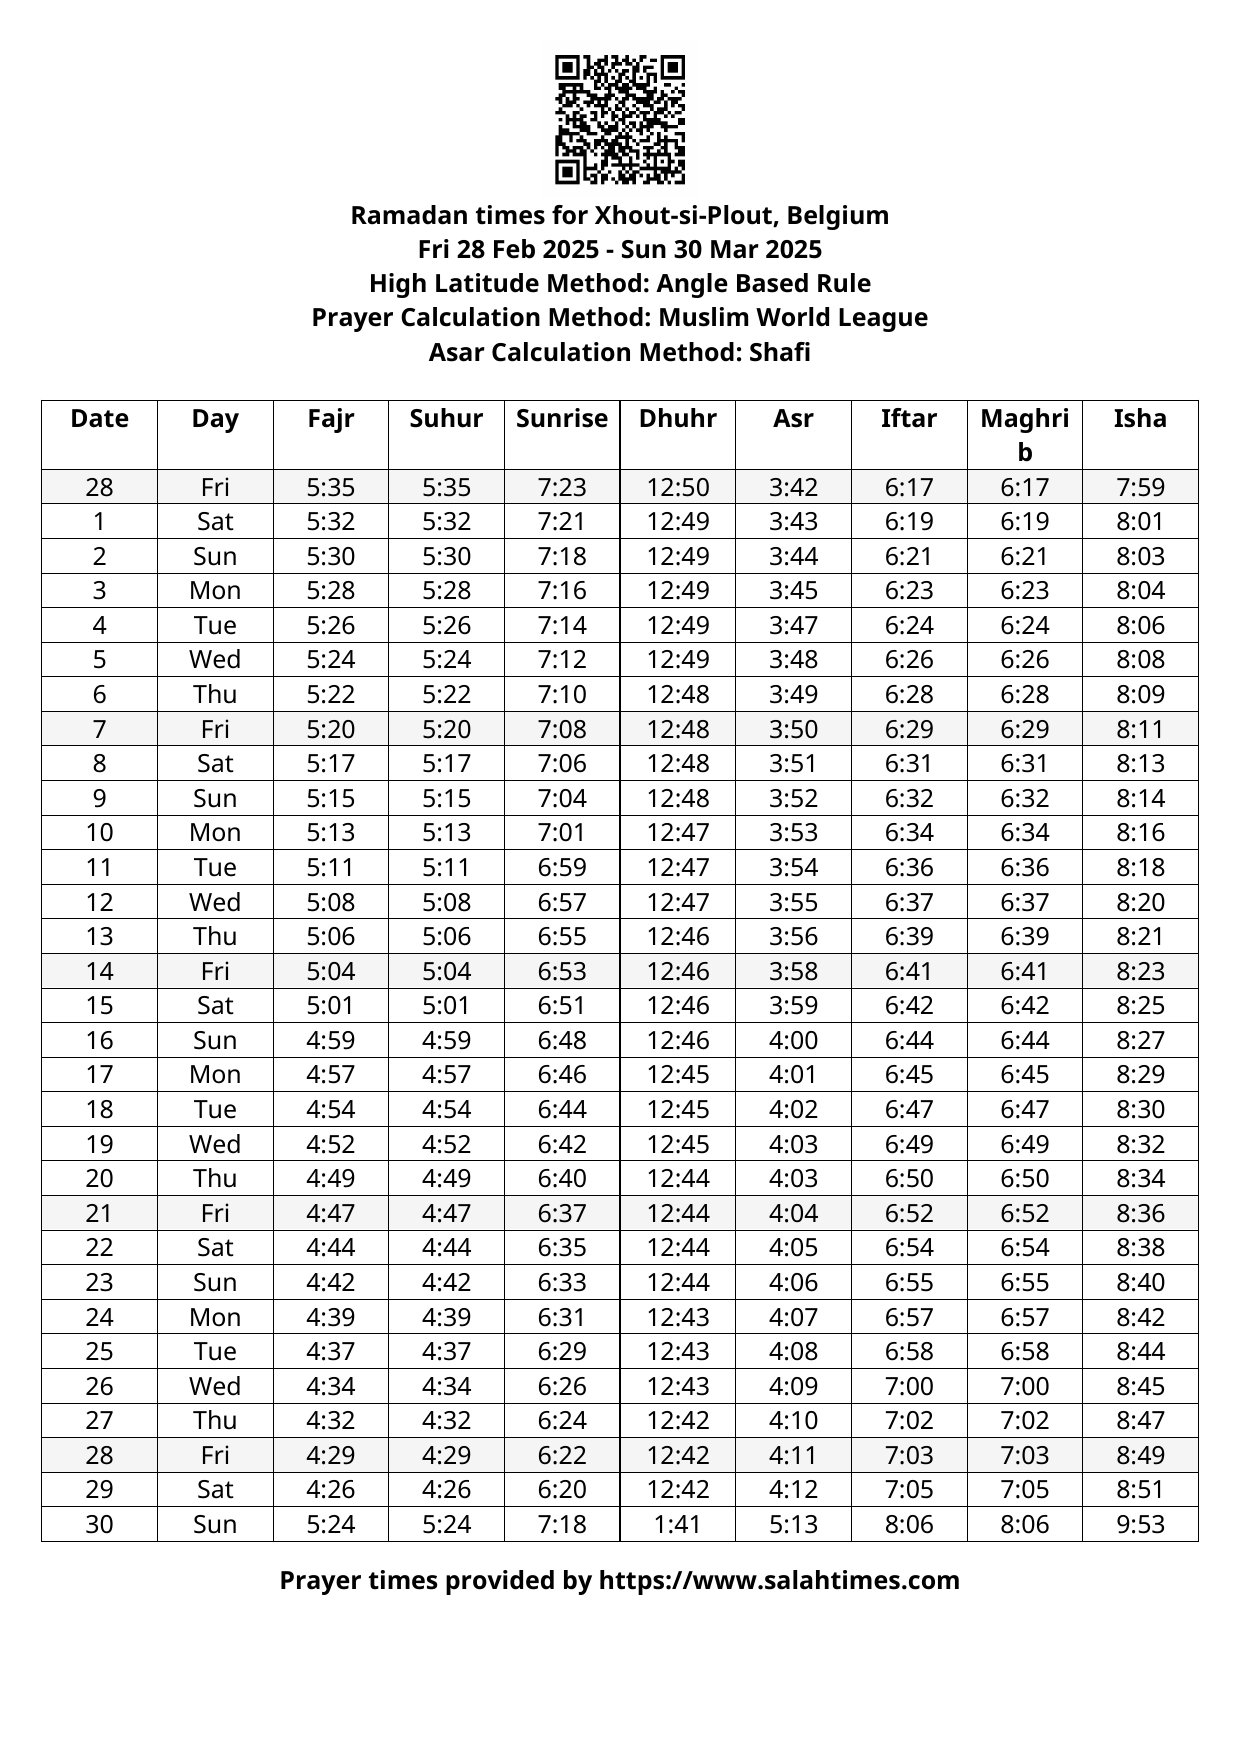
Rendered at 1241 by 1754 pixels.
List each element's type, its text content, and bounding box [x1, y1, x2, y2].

table_cell 6:24 [968, 608, 1082, 642]
table_cell 6:51 [505, 989, 619, 1022]
table_cell 8:49 [1083, 1438, 1198, 1472]
table_cell Sun [158, 1507, 273, 1541]
table_cell 3:59 [736, 989, 851, 1022]
table_cell 7:02 [968, 1404, 1082, 1437]
table_cell 5:32 [274, 504, 388, 538]
table_cell 7:21 [505, 504, 619, 538]
table_cell 12:44 [621, 1265, 735, 1299]
table_cell 10 [42, 816, 157, 849]
table_cell 12:43 [621, 1369, 735, 1402]
text High Latitude Method: Angle Based Rule [42, 266, 1198, 300]
table_cell 8:08 [1083, 643, 1198, 676]
table_cell Wed [158, 643, 273, 676]
table_cell 12:49 [621, 539, 735, 572]
table_cell 6:41 [852, 954, 967, 987]
table_cell 3:51 [736, 746, 851, 780]
table_header Maghrib [968, 401, 1082, 469]
table_cell 5:26 [274, 608, 388, 642]
table_cell 6:31 [505, 1300, 619, 1333]
table_cell 6:26 [505, 1369, 619, 1402]
table_cell 8:18 [1083, 850, 1198, 884]
table_cell 4:47 [389, 1196, 504, 1229]
table_cell 6:36 [852, 850, 967, 884]
table_cell 6:44 [968, 1023, 1082, 1057]
table_cell 8:40 [1083, 1265, 1198, 1299]
table_cell 24 [42, 1300, 157, 1333]
table_cell 4:12 [736, 1473, 851, 1506]
table_cell 4:57 [389, 1058, 504, 1091]
table_cell 6:50 [968, 1161, 1082, 1195]
table_cell 4:32 [389, 1404, 504, 1437]
table_cell Thu [158, 677, 273, 711]
table_cell 12:43 [621, 1300, 735, 1333]
table_cell 5:04 [274, 954, 388, 987]
table_cell 7:08 [505, 712, 619, 745]
table_cell 5:08 [389, 885, 504, 918]
table_header Suhur [389, 401, 504, 469]
table_header Day [158, 401, 273, 469]
table_cell Thu [158, 1161, 273, 1195]
table_cell 28 [42, 1438, 157, 1472]
table_cell 4:08 [736, 1334, 851, 1368]
table_cell 5:01 [274, 989, 388, 1022]
table_cell 5:11 [274, 850, 388, 884]
table_cell Mon [158, 1300, 273, 1333]
table_cell 4:26 [389, 1473, 504, 1506]
table_cell 6:39 [968, 919, 1082, 953]
table_cell 5:24 [274, 1507, 388, 1541]
table_cell 7:00 [852, 1369, 967, 1402]
table_cell 7:03 [852, 1438, 967, 1472]
table_cell 4:00 [736, 1023, 851, 1057]
table_cell 6:19 [852, 504, 967, 538]
table_cell 5:01 [389, 989, 504, 1022]
table_cell 4:03 [736, 1127, 851, 1160]
table_cell 3:58 [736, 954, 851, 987]
table_cell 5:28 [274, 574, 388, 607]
table_cell 4:54 [389, 1092, 504, 1126]
table_cell 5:08 [274, 885, 388, 918]
table_cell 5:17 [274, 746, 388, 780]
table_cell 12:49 [621, 643, 735, 676]
table_cell Sat [158, 989, 273, 1022]
table_cell 6:37 [852, 885, 967, 918]
table_cell Fri [158, 954, 273, 987]
table_cell 23 [42, 1265, 157, 1299]
table_cell 6 [42, 677, 157, 711]
table_cell 6:53 [505, 954, 619, 987]
table_header Date [42, 401, 157, 469]
table_cell Mon [158, 1058, 273, 1091]
table_cell 12:42 [621, 1473, 735, 1506]
table_cell 6:34 [968, 816, 1082, 849]
table_cell 12:44 [621, 1196, 735, 1229]
table_cell 4:03 [736, 1161, 851, 1195]
table_cell 6:31 [968, 746, 1082, 780]
table_cell 3:54 [736, 850, 851, 884]
table_cell 6:35 [505, 1231, 619, 1264]
table_header Isha [1083, 401, 1198, 469]
table_cell 12:42 [621, 1438, 735, 1472]
table_cell Mon [158, 816, 273, 849]
table_cell 6:44 [852, 1023, 967, 1057]
table_cell 6:29 [968, 712, 1082, 745]
table_cell 16 [42, 1023, 157, 1057]
table_cell 28 [42, 470, 157, 503]
table_cell 8:36 [1083, 1196, 1198, 1229]
table_cell 5:30 [389, 539, 504, 572]
table_cell 4:34 [389, 1369, 504, 1402]
table_cell 3:49 [736, 677, 851, 711]
table_cell 29 [42, 1473, 157, 1506]
table_cell 6:55 [852, 1265, 967, 1299]
table_cell 4:01 [736, 1058, 851, 1091]
table_cell 4:34 [274, 1369, 388, 1402]
table_cell 7:02 [852, 1404, 967, 1437]
table_cell 4:09 [736, 1369, 851, 1402]
table_cell 2 [42, 539, 157, 572]
table_cell Fri [158, 470, 273, 503]
table_cell 6:41 [968, 954, 1082, 987]
table_cell 6:24 [505, 1404, 619, 1437]
table_cell 5:30 [274, 539, 388, 572]
table_cell 5:13 [389, 816, 504, 849]
table_cell 6:21 [852, 539, 967, 572]
table_cell 5 [42, 643, 157, 676]
table_cell 8:01 [1083, 504, 1198, 538]
table_cell 4:39 [274, 1300, 388, 1333]
table_cell 4:42 [389, 1265, 504, 1299]
table_cell 8:09 [1083, 677, 1198, 711]
table_cell 12:48 [621, 712, 735, 745]
table_cell 6:45 [852, 1058, 967, 1091]
table_cell 8:13 [1083, 746, 1198, 780]
table_cell 20 [42, 1161, 157, 1195]
table_cell 4:59 [389, 1023, 504, 1057]
table_cell Fri [158, 1196, 273, 1229]
table_cell 8:29 [1083, 1058, 1198, 1091]
table_cell 1:41 [621, 1507, 735, 1541]
table_cell 4:59 [274, 1023, 388, 1057]
table_cell 5:20 [274, 712, 388, 745]
table_cell 12:46 [621, 919, 735, 953]
table_cell 6:42 [505, 1127, 619, 1160]
table_cell 12:44 [621, 1161, 735, 1195]
table_cell 12:46 [621, 989, 735, 1022]
table_cell 6:29 [852, 712, 967, 745]
table_cell 12:48 [621, 746, 735, 780]
table_cell 30 [42, 1507, 157, 1541]
table_cell 6:42 [968, 989, 1082, 1022]
table_cell Tue [158, 608, 273, 642]
table_cell 6:19 [968, 504, 1082, 538]
table_cell 6:42 [852, 989, 967, 1022]
table_cell 6:57 [505, 885, 619, 918]
table_cell 6:54 [968, 1231, 1082, 1264]
table_cell 6:36 [968, 850, 1082, 884]
table_cell 6:34 [852, 816, 967, 849]
table_header Sunrise [505, 401, 619, 469]
table_cell Thu [158, 919, 273, 953]
table_cell 3:45 [736, 574, 851, 607]
table_cell Sun [158, 539, 273, 572]
table_cell 8:21 [1083, 919, 1198, 953]
table_cell 3:44 [736, 539, 851, 572]
table_cell 8:06 [1083, 608, 1198, 642]
table_cell 8:34 [1083, 1161, 1198, 1195]
table_cell 3:43 [736, 504, 851, 538]
table_cell 1 [42, 504, 157, 538]
table_cell 8:03 [1083, 539, 1198, 572]
table_cell 7:18 [505, 1507, 619, 1541]
table_cell 6:44 [505, 1092, 619, 1126]
table_cell 5:17 [389, 746, 504, 780]
table_cell 5:32 [389, 504, 504, 538]
table_cell 9:53 [1083, 1507, 1198, 1541]
table_cell 12:46 [621, 1023, 735, 1057]
table_cell 6:17 [968, 470, 1082, 503]
table_cell Sun [158, 1023, 273, 1057]
table_cell Sat [158, 746, 273, 780]
table_cell 6:29 [505, 1334, 619, 1368]
table_cell 7:23 [505, 470, 619, 503]
table_cell 8:32 [1083, 1127, 1198, 1160]
table_cell 21 [42, 1196, 157, 1229]
table_cell 6:49 [852, 1127, 967, 1160]
table_cell 3:47 [736, 608, 851, 642]
table_cell 4:06 [736, 1265, 851, 1299]
table_cell 6:52 [852, 1196, 967, 1229]
table_cell 8:14 [1083, 781, 1198, 814]
table_cell 6:45 [968, 1058, 1082, 1091]
table_cell Tue [158, 1092, 273, 1126]
table_cell 6:31 [852, 746, 967, 780]
table_cell 4:49 [274, 1161, 388, 1195]
table_cell 7:12 [505, 643, 619, 676]
table_cell 12 [42, 885, 157, 918]
table_cell 19 [42, 1127, 157, 1160]
table_cell 12:44 [621, 1231, 735, 1264]
table_cell 5:22 [274, 677, 388, 711]
table_cell Wed [158, 885, 273, 918]
table_cell 4:37 [274, 1334, 388, 1368]
table_cell 7:59 [1083, 470, 1198, 503]
table_cell 12:46 [621, 954, 735, 987]
table_cell 4:32 [274, 1404, 388, 1437]
table_cell 6:32 [968, 781, 1082, 814]
table_cell 14 [42, 954, 157, 987]
table_cell 4:57 [274, 1058, 388, 1091]
table_cell 8:11 [1083, 712, 1198, 745]
table_cell 8:44 [1083, 1334, 1198, 1368]
text Prayer times provided by https://www.salahtimes.com [42, 1563, 1198, 1597]
table_cell 25 [42, 1334, 157, 1368]
table_cell 5:20 [389, 712, 504, 745]
table_cell 4:44 [389, 1231, 504, 1264]
table_cell 6:57 [852, 1300, 967, 1333]
table_cell 4:42 [274, 1265, 388, 1299]
table_cell 5:28 [389, 574, 504, 607]
table_cell 7:00 [968, 1369, 1082, 1402]
table_cell 12:47 [621, 850, 735, 884]
table_cell 8:23 [1083, 954, 1198, 987]
table_cell 12:45 [621, 1058, 735, 1091]
table_cell 5:06 [274, 919, 388, 953]
table_cell 3 [42, 574, 157, 607]
table_cell 6:21 [968, 539, 1082, 572]
table_cell 7:03 [968, 1438, 1082, 1472]
table_cell 3:42 [736, 470, 851, 503]
table_cell 12:48 [621, 677, 735, 711]
table_cell 6:57 [968, 1300, 1082, 1333]
table_cell 6:24 [852, 608, 967, 642]
table_cell 7:05 [968, 1473, 1082, 1506]
table_cell 4:26 [274, 1473, 388, 1506]
table_cell 6:33 [505, 1265, 619, 1299]
table_cell Fri [158, 1438, 273, 1472]
table_cell 27 [42, 1404, 157, 1437]
table_cell 4:52 [389, 1127, 504, 1160]
table_cell 6:37 [968, 885, 1082, 918]
table_header Iftar [852, 401, 967, 469]
table_cell 8:06 [852, 1507, 967, 1541]
table_cell 6:47 [852, 1092, 967, 1126]
table_cell Fri [158, 712, 273, 745]
table_cell 4:02 [736, 1092, 851, 1126]
table_cell 12:45 [621, 1127, 735, 1160]
table_cell 5:11 [389, 850, 504, 884]
table_cell 3:52 [736, 781, 851, 814]
table_cell 7:01 [505, 816, 619, 849]
table_cell 5:13 [736, 1507, 851, 1541]
table_cell 13 [42, 919, 157, 953]
table_cell Thu [158, 1404, 273, 1437]
table_cell 8:38 [1083, 1231, 1198, 1264]
table_cell 6:23 [968, 574, 1082, 607]
table_cell 7:14 [505, 608, 619, 642]
table_cell 6:55 [968, 1265, 1082, 1299]
table_cell 7:05 [852, 1473, 967, 1506]
table_cell 6:26 [968, 643, 1082, 676]
table_cell 4:29 [274, 1438, 388, 1472]
table_cell 6:17 [852, 470, 967, 503]
table_cell Mon [158, 574, 273, 607]
table_cell 5:06 [389, 919, 504, 953]
text Ramadan times for Xhout-si-Plout, Belgium [42, 198, 1198, 232]
table_cell 5:24 [389, 643, 504, 676]
table_cell 3:56 [736, 919, 851, 953]
table_cell 4:11 [736, 1438, 851, 1472]
table_cell 4:49 [389, 1161, 504, 1195]
text Fri 28 Feb 2025 - Sun 30 Mar 2025 [42, 232, 1198, 266]
table_cell 4:52 [274, 1127, 388, 1160]
table_cell 12:49 [621, 608, 735, 642]
table_cell 6:32 [852, 781, 967, 814]
table_cell 8:25 [1083, 989, 1198, 1022]
table_cell 18 [42, 1092, 157, 1126]
table_cell 12:45 [621, 1092, 735, 1126]
table_cell 6:49 [968, 1127, 1082, 1160]
table_cell 26 [42, 1369, 157, 1402]
table_cell 6:39 [852, 919, 967, 953]
table_cell 8:45 [1083, 1369, 1198, 1402]
table_cell 6:28 [852, 677, 967, 711]
table_cell 7:06 [505, 746, 619, 780]
table_cell 15 [42, 989, 157, 1022]
table_cell 6:52 [968, 1196, 1082, 1229]
table_cell 22 [42, 1231, 157, 1264]
table_cell 6:59 [505, 850, 619, 884]
table_cell 6:58 [852, 1334, 967, 1368]
table_cell 4:37 [389, 1334, 504, 1368]
table_cell 6:37 [505, 1196, 619, 1229]
table_cell 5:22 [389, 677, 504, 711]
table_cell 8:16 [1083, 816, 1198, 849]
table_cell 12:47 [621, 885, 735, 918]
table_cell 8:20 [1083, 885, 1198, 918]
table_cell 6:40 [505, 1161, 619, 1195]
table_cell 5:13 [274, 816, 388, 849]
table_cell 17 [42, 1058, 157, 1091]
table_cell 5:35 [389, 470, 504, 503]
table_cell 12:50 [621, 470, 735, 503]
table_cell 8:51 [1083, 1473, 1198, 1506]
table_cell 6:48 [505, 1023, 619, 1057]
table_cell 6:47 [968, 1092, 1082, 1126]
table_cell 3:53 [736, 816, 851, 849]
table_header Asr [736, 401, 851, 469]
table_cell 5:35 [274, 470, 388, 503]
table_cell 8:42 [1083, 1300, 1198, 1333]
table_cell 7:18 [505, 539, 619, 572]
table_cell 3:55 [736, 885, 851, 918]
table_header Fajr [274, 401, 388, 469]
table_cell 4 [42, 608, 157, 642]
table_cell 5:15 [389, 781, 504, 814]
table_cell 6:54 [852, 1231, 967, 1264]
table_cell 4:54 [274, 1092, 388, 1126]
table_cell 9 [42, 781, 157, 814]
table_cell 5:24 [389, 1507, 504, 1541]
table_cell 12:48 [621, 781, 735, 814]
table_header Dhuhr [621, 401, 735, 469]
table_cell 12:42 [621, 1404, 735, 1437]
table_cell 7:04 [505, 781, 619, 814]
table_cell 11 [42, 850, 157, 884]
table_cell 12:49 [621, 504, 735, 538]
table_cell 4:07 [736, 1300, 851, 1333]
table_cell 5:24 [274, 643, 388, 676]
table_cell Wed [158, 1369, 273, 1402]
table_cell 6:50 [852, 1161, 967, 1195]
picture [542, 41, 699, 198]
table_cell 6:20 [505, 1473, 619, 1506]
table_cell 5:26 [389, 608, 504, 642]
table_cell 4:05 [736, 1231, 851, 1264]
table_cell 4:10 [736, 1404, 851, 1437]
table_cell 8:47 [1083, 1404, 1198, 1437]
text Prayer Calculation Method: Muslim World League [42, 300, 1198, 334]
table_cell 6:22 [505, 1438, 619, 1472]
table_cell 8:30 [1083, 1092, 1198, 1126]
table_cell Sun [158, 781, 273, 814]
table_cell 4:44 [274, 1231, 388, 1264]
table_cell 12:43 [621, 1334, 735, 1368]
table_cell 5:15 [274, 781, 388, 814]
table_cell 6:26 [852, 643, 967, 676]
table_cell 6:46 [505, 1058, 619, 1091]
table_cell 7:10 [505, 677, 619, 711]
table_cell Sat [158, 504, 273, 538]
table_cell 4:04 [736, 1196, 851, 1229]
table_cell 12:49 [621, 574, 735, 607]
table_cell 4:47 [274, 1196, 388, 1229]
table_cell 6:28 [968, 677, 1082, 711]
table_cell Tue [158, 850, 273, 884]
text Asar Calculation Method: Shafi [42, 334, 1198, 368]
table_cell Sat [158, 1473, 273, 1506]
table_cell Sat [158, 1231, 273, 1264]
table_cell 3:50 [736, 712, 851, 745]
table_cell 6:58 [968, 1334, 1082, 1368]
table_cell 12:47 [621, 816, 735, 849]
table_cell Wed [158, 1127, 273, 1160]
table_cell 8 [42, 746, 157, 780]
table_cell 8:04 [1083, 574, 1198, 607]
table_cell 5:04 [389, 954, 504, 987]
table_cell 8:06 [968, 1507, 1082, 1541]
table_cell Tue [158, 1334, 273, 1368]
table_cell 7 [42, 712, 157, 745]
table_cell 4:39 [389, 1300, 504, 1333]
table_cell 7:16 [505, 574, 619, 607]
table_cell 6:23 [852, 574, 967, 607]
table_cell 8:27 [1083, 1023, 1198, 1057]
table_cell 3:48 [736, 643, 851, 676]
table_cell Sun [158, 1265, 273, 1299]
table_cell 4:29 [389, 1438, 504, 1472]
table_cell 6:55 [505, 919, 619, 953]
